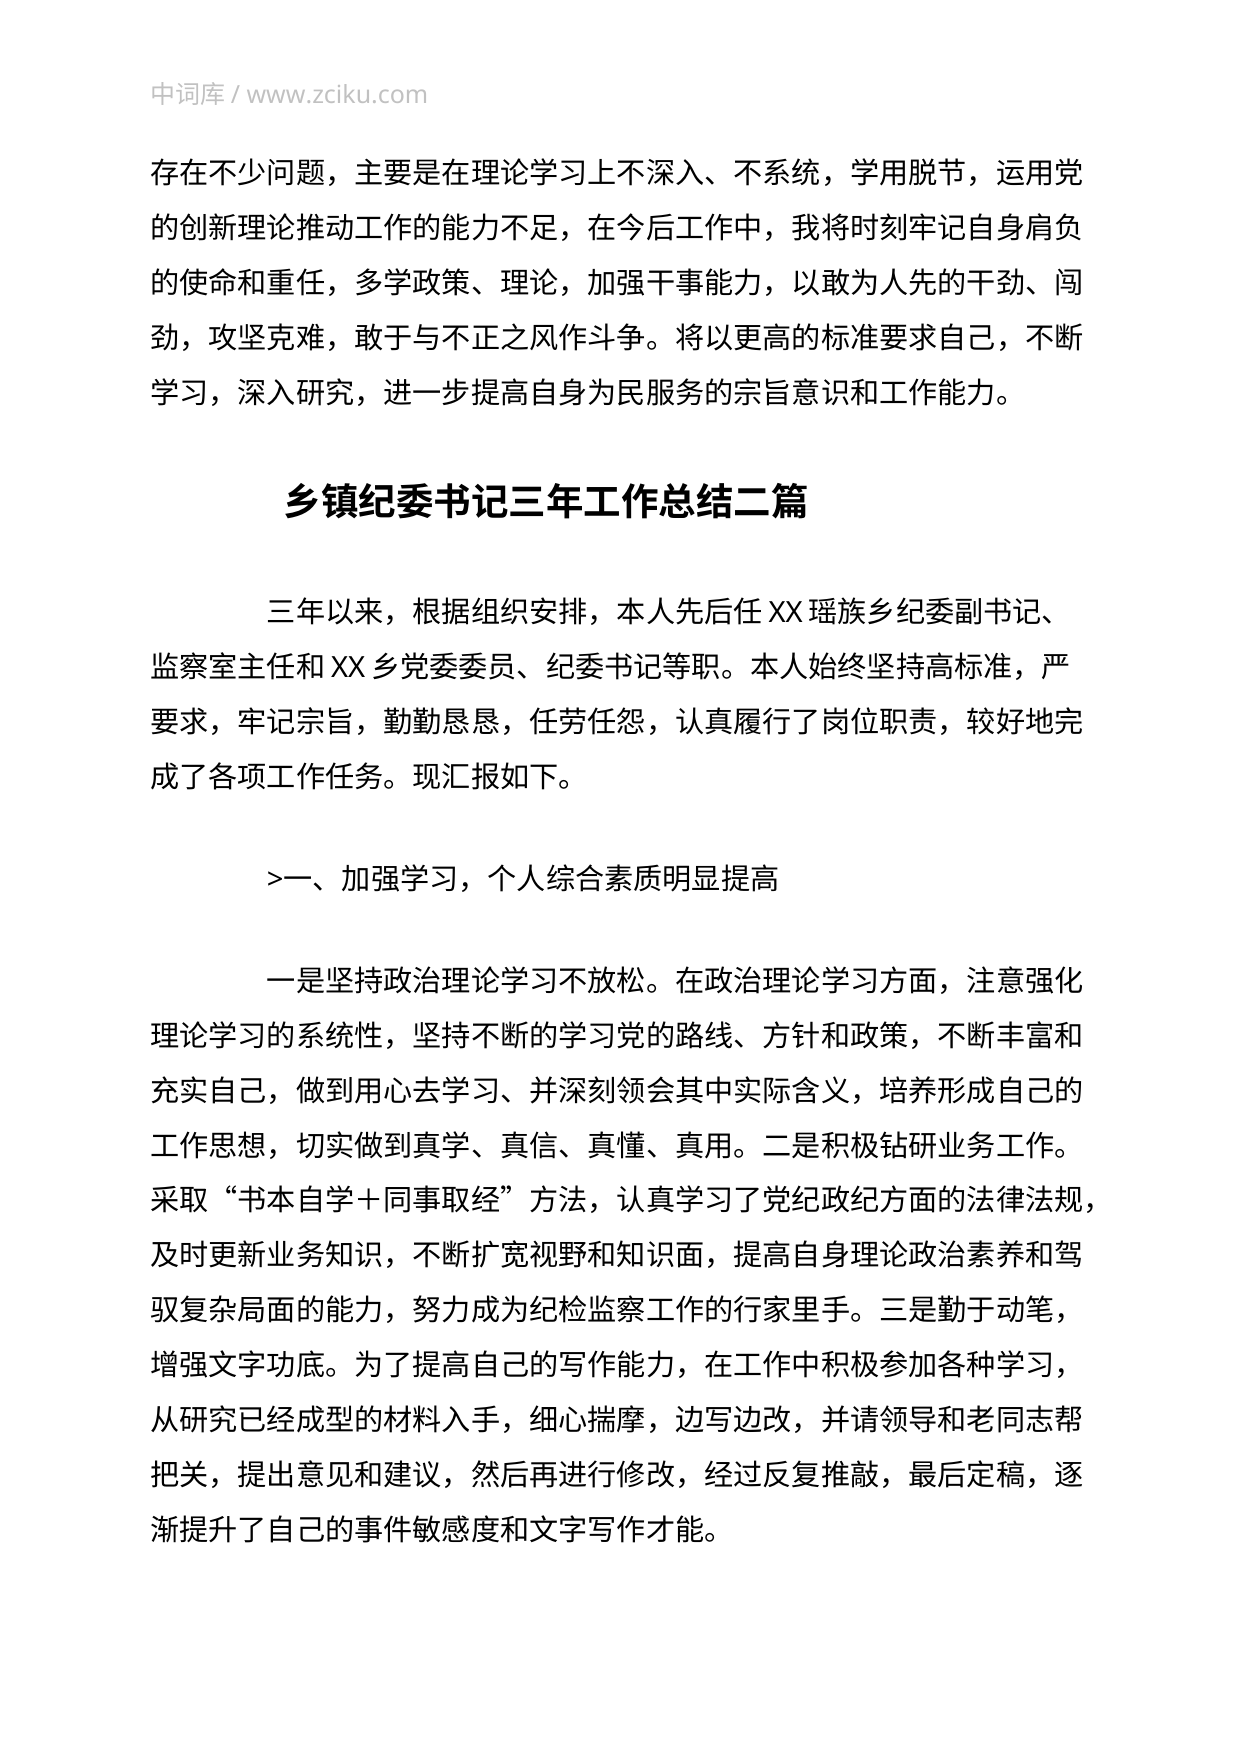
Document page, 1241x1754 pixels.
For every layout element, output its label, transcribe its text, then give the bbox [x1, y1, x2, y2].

text >一、加强学习，个人综合素质明显提高 [150, 855, 1090, 898]
text 乡镇纪委书记三年工作总结二篇 [150, 471, 1090, 526]
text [150, 150, 1090, 412]
text 一是坚持政治理论学习不放松。在政治理论学习方面，注意强化理论学习的系统性，坚持不断的学习党的路线、方针和政策，不断丰富和充实自己，做到用心去学习、并深刻领会其中实际含义，培养形成自己的工作思想，切实做到真学、真信、真懂、真用。二是积极钻研业务工作。采取“书本自学＋同事取经”方法，认真学习了党纪政纪方面的法律法规，及时更新业务知识，不断扩宽视野和知识面，提高自身理论政治素养和驾驭复杂局面的能力，努力成为纪检监察工作的行家里手。三是勤于动笔，增强文字功底。为了提高自己的写作能力，在工作中积极参加各种学习，从研究已经成型的材料入手，细心揣摩，边写边改，并请领导和老同志帮把关，提出意见和建议，然后再进行修改，经过反复推敲，最后定稿，逐渐提升了自己的事件敏感度和文字写作才能。 [150, 957, 1090, 1549]
text 三年以来，根据组织安排，本人先后任XX瑶族乡纪委副书记、监察室主任和XX乡党委委员、纪委书记等职。本人始终坚持高标准，严要求，牢记宗旨，勤勤恳恳，任劳任怨，认真履行了岗位职责，较好地完成了各项工作任务。现汇报如下。 [150, 589, 1090, 796]
